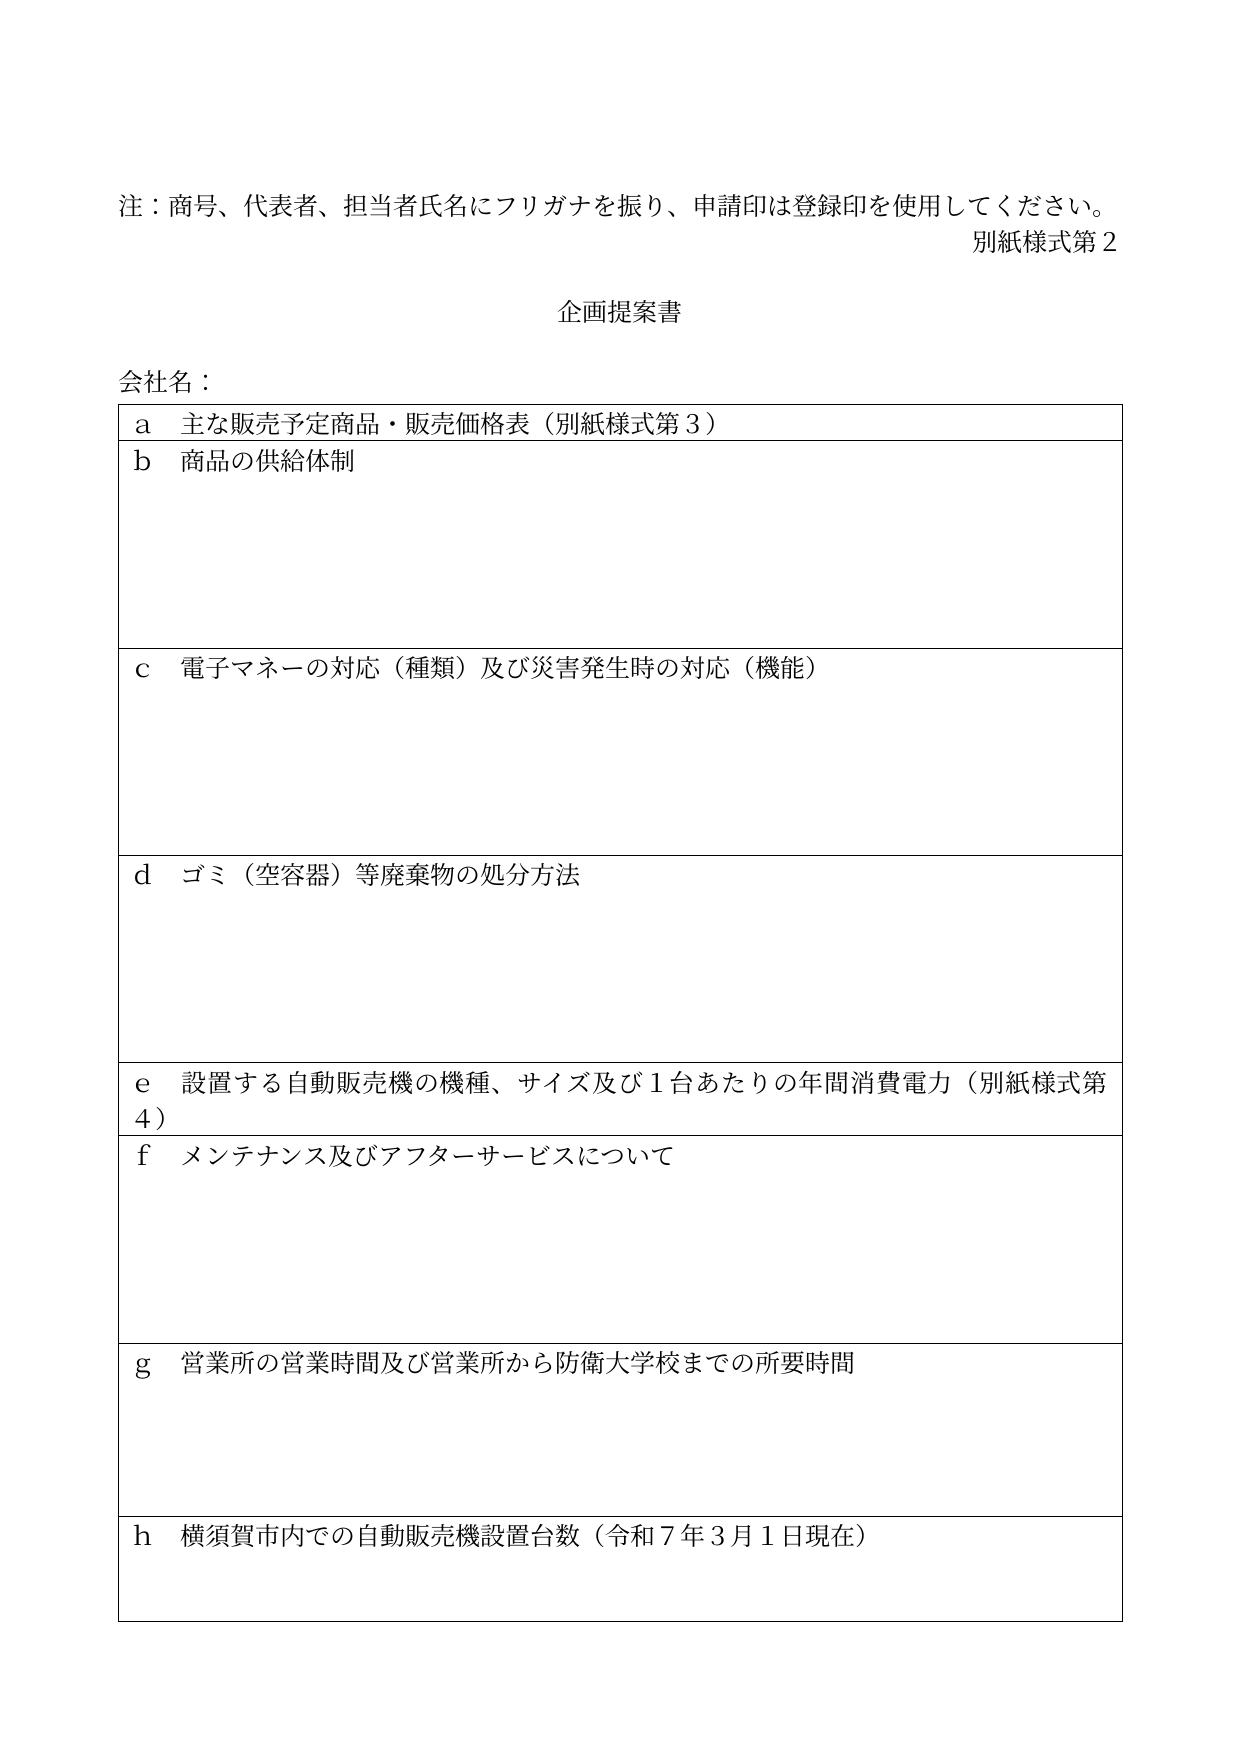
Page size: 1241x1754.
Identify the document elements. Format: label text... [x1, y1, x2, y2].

table_cell ｅ 設置する自動販売機の機種、サイズ及び１台あたりの年間消費電力（別紙様式第４） [119, 1063, 1122, 1135]
table_cell ｆ メンテナンス及びアフターサービスについて [119, 1136, 1122, 1342]
text 会社名： [118, 362, 1122, 398]
table_cell ｃ 電子マネーの対応（種類）及び災害発生時の対応（機能） [119, 649, 1122, 855]
table_cell ｇ 営業所の営業時間及び営業所から防衛大学校までの所要時間 [119, 1344, 1122, 1516]
table_cell ｂ 商品の供給体制 [119, 441, 1122, 648]
text 企画提案書 [118, 292, 1122, 328]
table_header ａ 主な販売予定商品・販売価格表（別紙様式第３） [119, 405, 1122, 440]
text 注：商号、代表者、担当者氏名にフリガナを振り、申請印は登録印を使用してください。 [118, 186, 1122, 222]
table_cell ｄ ゴミ（空容器）等廃棄物の処分方法 [119, 856, 1122, 1062]
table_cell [119, 1517, 1122, 1621]
text 別紙様式第２ [118, 222, 1122, 258]
